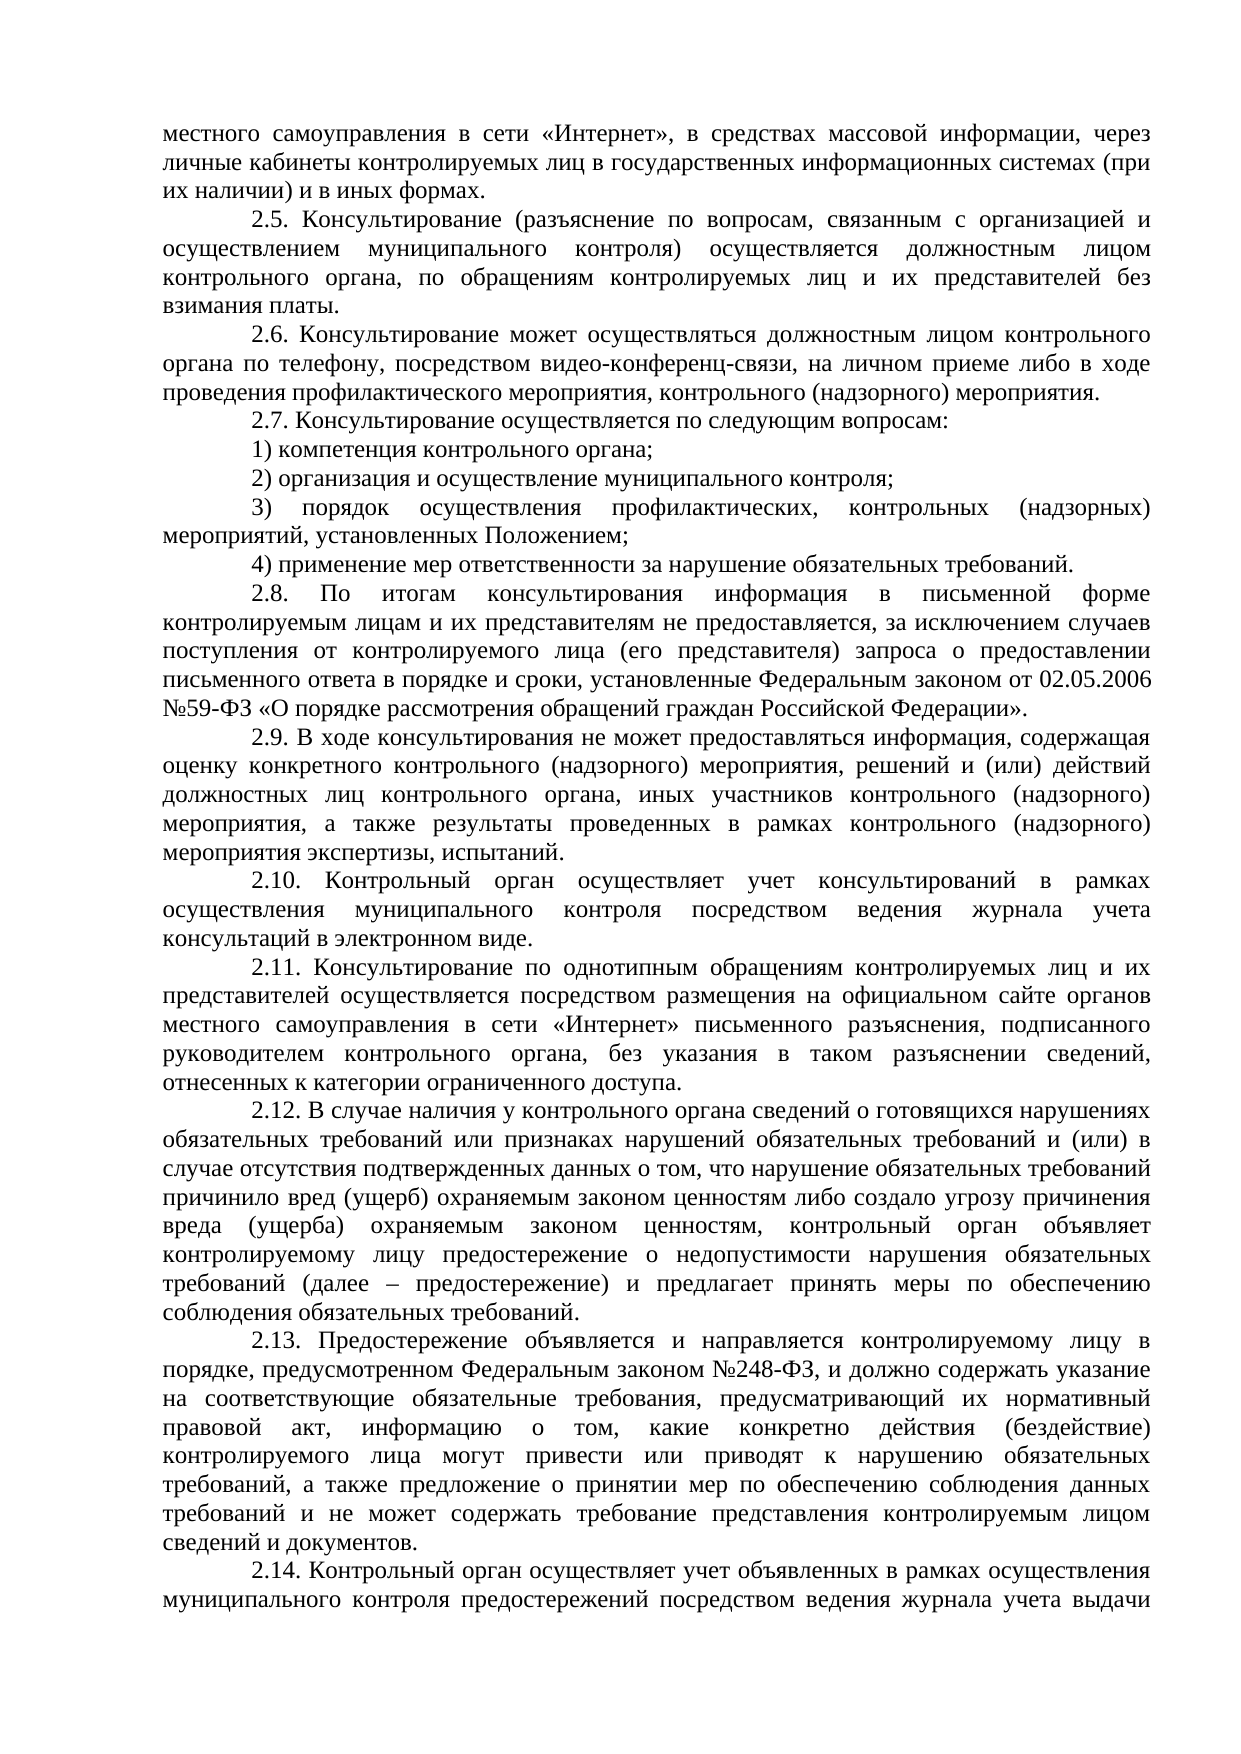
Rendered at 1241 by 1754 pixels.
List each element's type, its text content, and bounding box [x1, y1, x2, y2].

text 2.13. Предостережение объявляется и направляется контролируемому лицу в порядке, предусмотренном Федеральным законом №248-ФЗ, и должно содержать указание на соответствующие обязательные требования, предусматривающий их нормативный правовой акт, информацию о том, какие конкретно действия (бездействие) контролируемого лица могут привести или приводят к нарушению обязательных требований, а также предложение о принятии мер по обеспечению соблюдения данных требований и не может содержать требование представления контролируемым лицом сведений и документов. [162, 1326, 1152, 1556]
text 2.11. Консультирование по однотипным обращениям контролируемых лиц и их представителей осуществляется посредством размещения на официальном сайте органов местного самоуправления в сети «Интернет» письменного разъяснения, подписанного руководителем контрольного органа, без указания в таком разъяснении сведений, отнесенных к категории ограниченного доступа. [162, 952, 1152, 1096]
text 2.7. Консультирование осуществляется по следующим вопросам: [162, 406, 1152, 434]
text 2.9. В ходе консультирования не может предоставляться информация, содержащая оценку конкретного контрольного (надзорного) мероприятия, решений и (или) действий должностных лиц контрольного органа, иных участников контрольного (надзорного) мероприятия, а также результаты проведенных в рамках контрольного (надзорного) мероприятия экспертизы, испытаний. [162, 722, 1152, 866]
text 2.12. В случае наличия у контрольного органа сведений о готовящихся нарушениях обязательных требований или признаках нарушений обязательных требований и (или) в случае отсутствия подтвержденных данных о том, что нарушение обязательных требований причинило вред (ущерб) охраняемым законом ценностям либо создало угрозу причинения вреда (ущерба) охраняемым законом ценностям, контрольный орган объявляет контролируемому лицу предостережение о недопустимости нарушения обязательных требований (далее – предостережение) и предлагает принять меры по обеспечению соблюдения обязательных требований. [162, 1096, 1152, 1326]
text 2.6. Консультирование может осуществляться должностным лицом контрольного органа по телефону, посредством видео-конференц-связи, на личном приеме либо в ходе проведения профилактического мероприятия, контрольного (надзорного) мероприятия. [162, 319, 1152, 406]
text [162, 118, 1152, 204]
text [162, 1556, 1152, 1613]
text 2.8. По итогам консультирования информация в письменной форме контролируемым лицам и их представителям не предоставляется, за исключением случаев поступления от контролируемого лица (его представителя) запроса о предоставлении письменного ответа в порядке и сроки, установленные Федеральным законом от 02.05.2006 №59-ФЗ «О порядке рассмотрения обращений граждан Российской Федерации». [162, 578, 1152, 722]
text 1) компетенция контрольного органа; [162, 434, 1152, 463]
text 2.5. Консультирование (разъяснение по вопросам, связанным с организацией и осуществлением муниципального контроля) осуществляется должностным лицом контрольного органа, по обращениям контролируемых лиц и их представителей без взимания платы. [162, 204, 1152, 319]
text 3) порядок осуществления профилактических, контрольных (надзорных) мероприятий, установленных Положением; [162, 492, 1152, 549]
text 2) организация и осуществление муниципального контроля; [162, 463, 1152, 492]
text 4) применение мер ответственности за нарушение обязательных требований. [162, 549, 1152, 578]
text 2.10. Контрольный орган осуществляет учет консультирований в рамках осуществления муниципального контроля посредством ведения журнала учета консультаций в электронном виде. [162, 866, 1152, 952]
